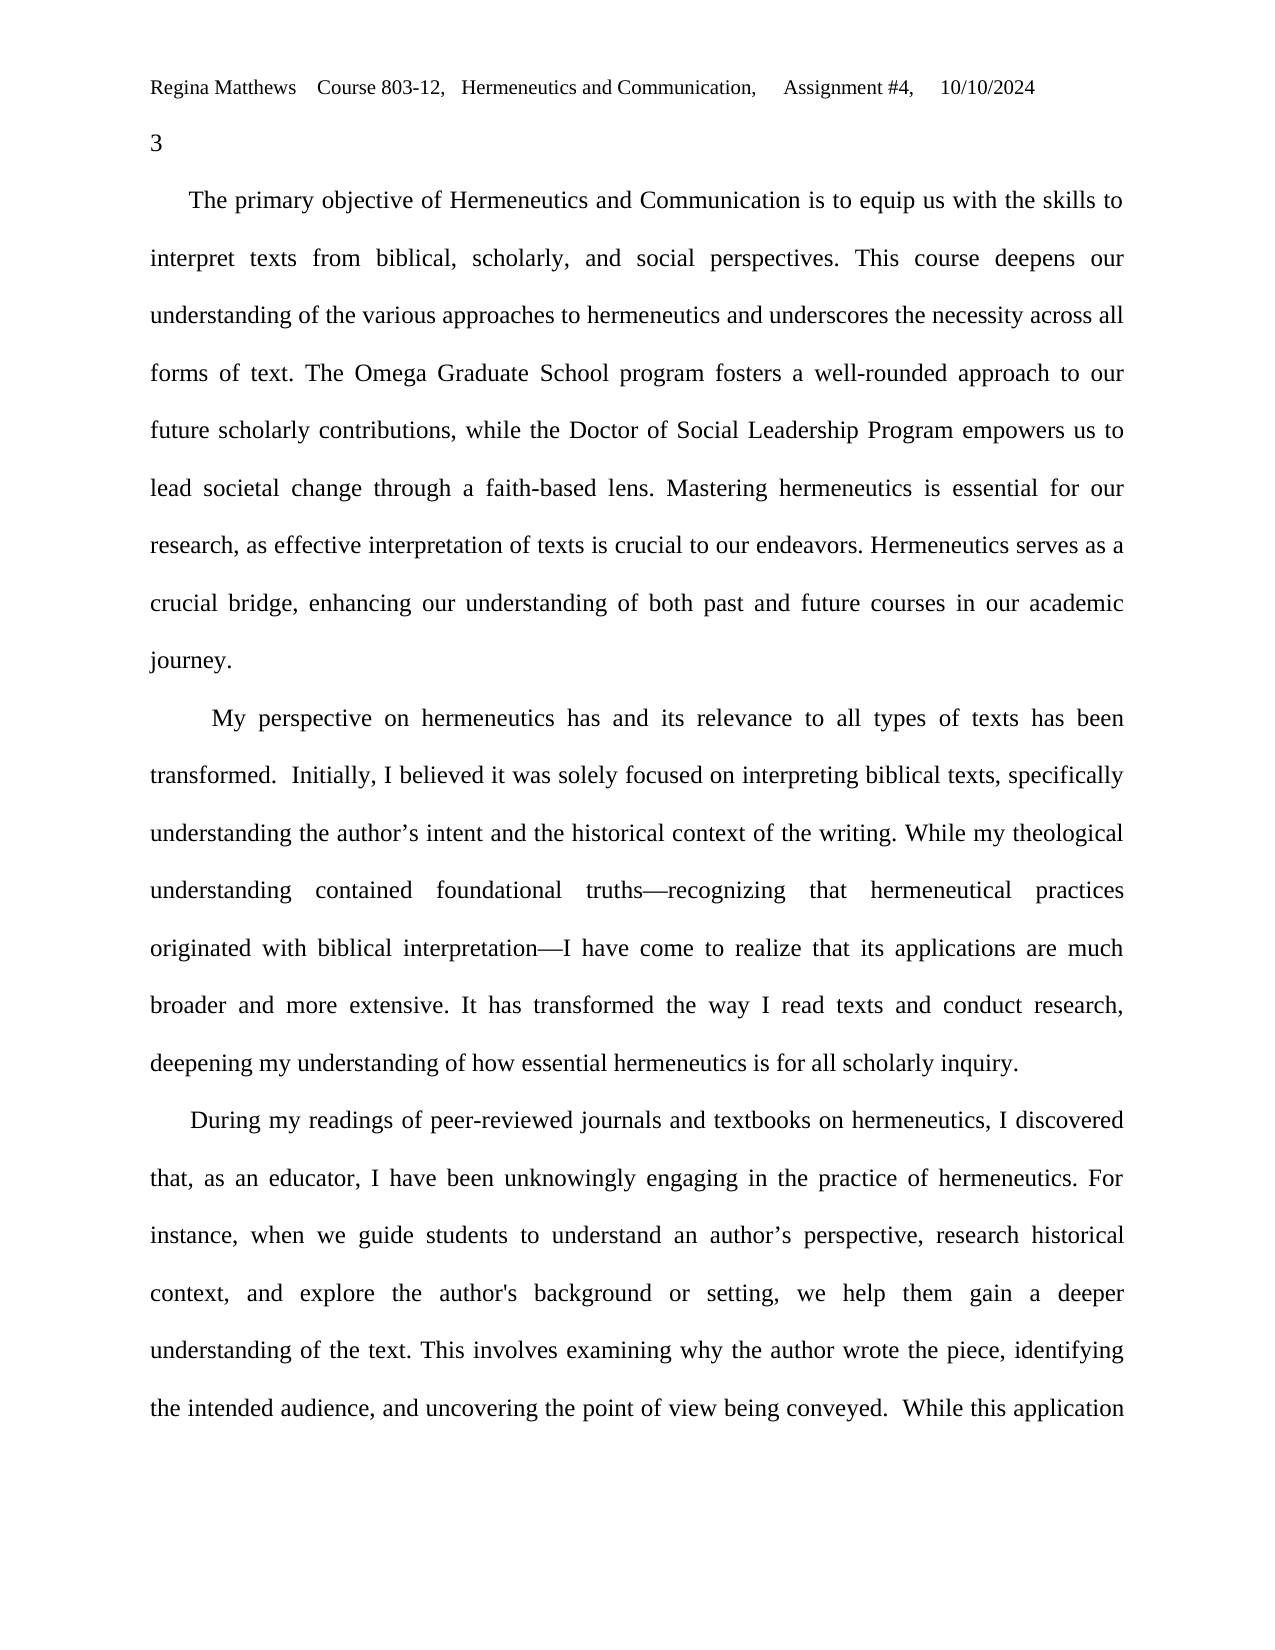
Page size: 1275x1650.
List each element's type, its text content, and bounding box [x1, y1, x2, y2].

text My perspective on hermeneutics has and its relevance to all types of texts has been transformed. Initially, I believed it was solely focused on interpreting biblical texts, specifically understanding the author’s intent and the historical context of the writing. While my theological understanding contained foundational truths—recognizing that hermeneutical practices originated with biblical interpretation—I have come to realize that its applications are much broader and more extensive. It has transformed the way I read texts and conduct research, deepening my understanding of how essential hermeneutics is for all scholarly inquiry. [150, 703, 1125, 1076]
text The primary objective of Hermeneutics and Communication is to equip us with the skills to interpret texts from biblical, scholarly, and social perspectives. This course deepens our understanding of the various approaches to hermeneutics and underscores the necessity across all forms of text. The Omega Graduate School program fosters a well-rounded approach to our future scholarly contributions, while the Doctor of Social Leadership Program empowers us to lead societal change through a faith-based lens. Mastering hermeneutics is essential for our research, as effective interpretation of texts is crucial to our endeavors. Hermeneutics serves as a crucial bridge, enhancing our understanding of both past and future courses in our academic journey. [150, 185, 1125, 674]
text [150, 1105, 1125, 1421]
